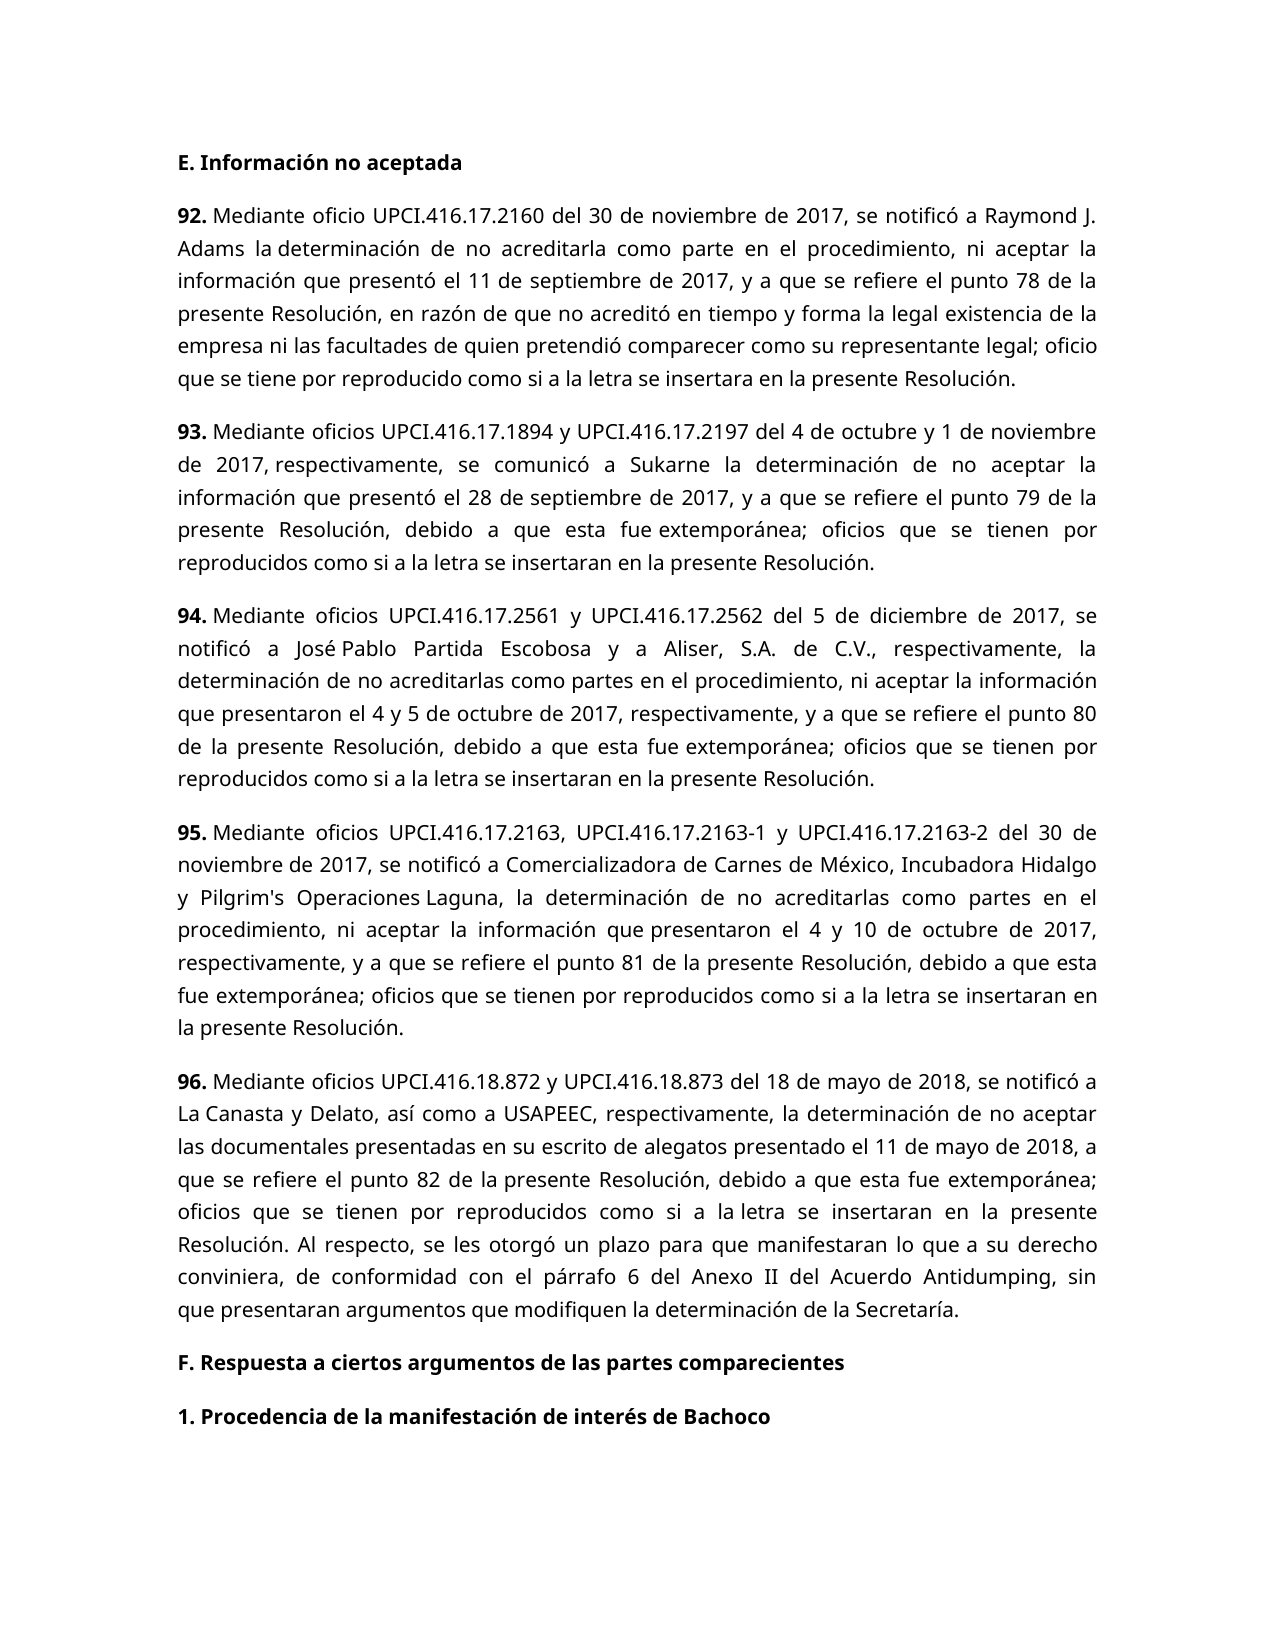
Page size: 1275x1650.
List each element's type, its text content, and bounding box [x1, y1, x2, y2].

text 92. Mediante oficio UPCI.416.17.2160 del 30 de noviembre de 2017, se notificó a Raymond J. Adams la determinación de no acreditarla como parte en el procedimiento, ni aceptar la información que presentó el 11 de septiembre de 2017, y a que se refiere el punto 78 de la presente Resolución, en razón de que no acreditó en tiempo y forma la legal existencia de la empresa ni las facultades de quien pretendió comparecer como su representante legal; oficio que se tiene por reproducido como si a la letra se insertara en la presente Resolución. [177, 201, 1098, 392]
text F. Respuesta a ciertos argumentos de las partes comparecientes [177, 1348, 1098, 1377]
text 93. Mediante oficios UPCI.416.17.1894 y UPCI.416.17.2197 del 4 de octubre y 1 de noviembre de 2017, respectivamente, se comunicó a Sukarne la determinación de no aceptar la información que presentó el 28 de septiembre de 2017, y a que se refiere el punto 79 de la presente Resolución, debido a que esta fue extemporánea; oficios que se tienen por reproducidos como si a la letra se insertaran en la presente Resolución. [177, 417, 1098, 576]
text 96. Mediante oficios UPCI.416.18.872 y UPCI.416.18.873 del 18 de mayo de 2018, se notificó a La Canasta y Delato, así como a USAPEEC, respectivamente, la determinación de no aceptar las documentales presentadas en su escrito de alegatos presentado el 11 de mayo de 2018, a que se refiere el punto 82 de la presente Resolución, debido a que esta fue extemporánea; oficios que se tienen por reproducidos como si a la letra se insertaran en la presente Resolución. Al respecto, se les otorgó un plazo para que manifestaran lo que a su derecho conviniera, de conformidad con el párrafo 6 del Anexo II del Acuerdo Antidumping, sin que presentaran argumentos que modifiquen la determinación de la Secretaría. [177, 1067, 1098, 1323]
text 1. Procedencia de la manifestación de interés de Bachoco [177, 1402, 1098, 1430]
text E. Información no aceptada [177, 148, 1098, 176]
text 94. Mediante oficios UPCI.416.17.2561 y UPCI.416.17.2562 del 5 de diciembre de 2017, se notificó a José Pablo Partida Escobosa y a Aliser, S.A. de C.V., respectivamente, la determinación de no acreditarlas como partes en el procedimiento, ni aceptar la información que presentaron el 4 y 5 de octubre de 2017, respectivamente, y a que se refiere el punto 80 de la presente Resolución, debido a que esta fue extemporánea; oficios que se tienen por reproducidos como si a la letra se insertaran en la presente Resolución. [177, 601, 1098, 793]
text 95. Mediante oficios UPCI.416.17.2163, UPCI.416.17.2163-1 y UPCI.416.17.2163-2 del 30 de noviembre de 2017, se notificó a Comercializadora de Carnes de México, Incubadora Hidalgo y Pilgrim's Operaciones Laguna, la determinación de no acreditarlas como partes en el procedimiento, ni aceptar la información que presentaron el 4 y 10 de octubre de 2017, respectivamente, y a que se refiere el punto 81 de la presente Resolución, debido a que esta fue extemporánea; oficios que se tienen por reproducidos como si a la letra se insertaran en la presente Resolución. [177, 818, 1098, 1042]
